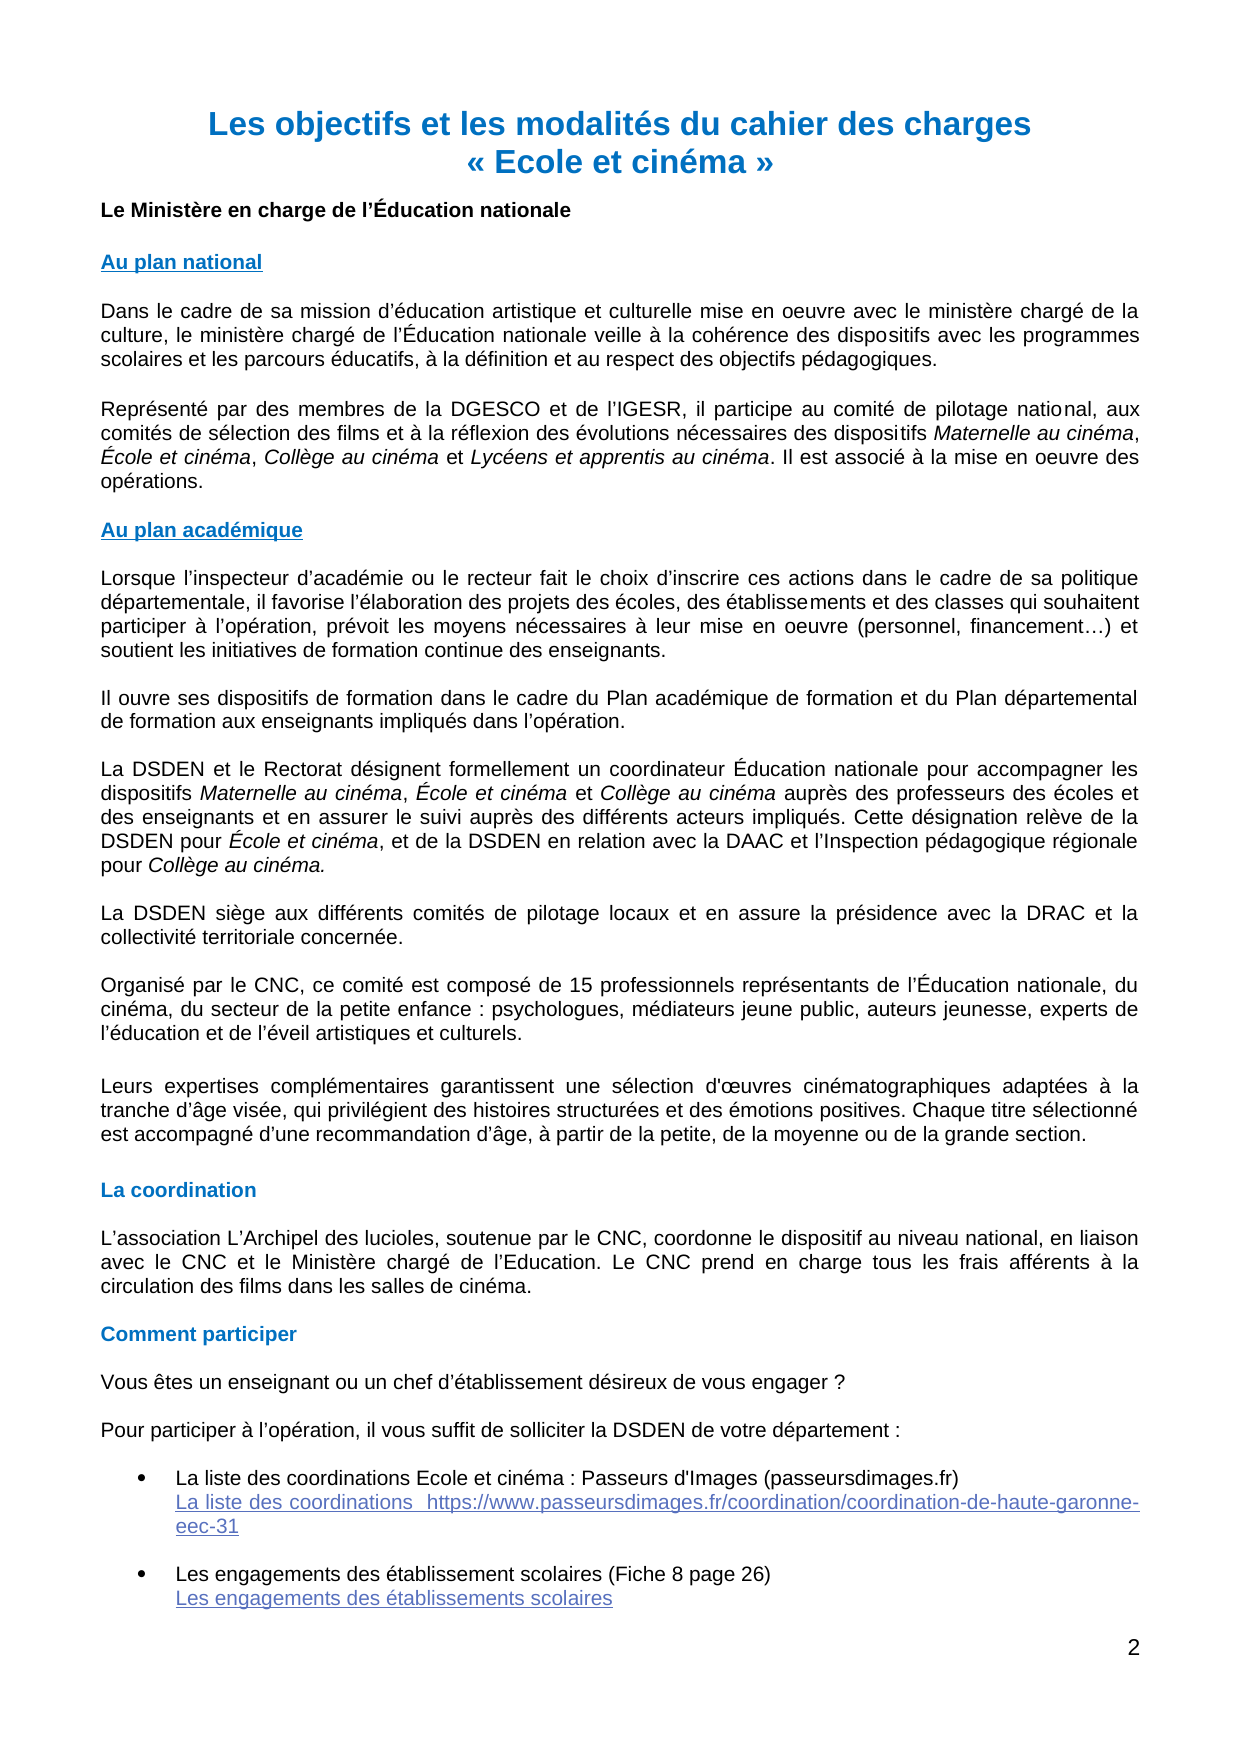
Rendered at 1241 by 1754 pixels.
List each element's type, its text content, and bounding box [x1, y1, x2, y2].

text Il ouvre ses dispositifs de formation dans le cadre du Plan académique de formation et du Plan départemental de formation aux enseignants impliqués dans l’opération. [100, 685, 1140, 733]
text Au plan académique [100, 517, 1140, 542]
text Comment participer [100, 1322, 1140, 1346]
list La liste des coordinations https://www.passeursdimages.fr/coordination/coordination-de-haute-garonne-eec-31 [175, 1490, 1140, 1511]
text Représenté par des membres de la DGESCO et de l’IGESR, il participe au comité de pilotage national, aux comités de sélection des films et à la réflexion des évolutions nécessaires des dispositifs Maternelle au cinéma, École et cinéma, Collège au cinéma et Lycéens et apprentis au cinéma. Il est associé à la mise en oeuvre des opérations. [100, 397, 1140, 493]
text La DSDEN et le Rectorat désignent formellement un coordinateur Éducation nationale pour accompagner les dispositifs Maternelle au cinéma, École et cinéma et Collège au cinéma auprès des professeurs des écoles et des enseignants et en assurer le suivi auprès des différents acteurs impliqués. Cette désignation relève de la DSDEN pour École et cinéma, et de la DSDEN en relation avec la DAAC et l’Inspection pédagogique régionale pour Collège au cinéma. [100, 757, 1140, 877]
text L’association L’Archipel des lucioles, soutenue par le CNC, coordonne le dispositif au niveau national, en liaison avec le CNC et le Ministère chargé de l’Education. Le CNC prend en charge tous les frais afférents à la circulation des films dans les salles de cinéma. [100, 1226, 1140, 1298]
text Leurs expertises complémentaires garantissent une sélection d'œuvres cinématographiques adaptées à la tranche d’âge visée, qui privilégient des histoires structurées et des émotions positives. Chaque titre sélectionné est accompagné d’une recommandation d’âge, à partir de la petite, de la moyenne ou de la grande section. [100, 1074, 1140, 1146]
list La liste des coordinations Ecole et cinéma : Passeurs d'Images (passeursdimages.fr) [138, 1466, 1140, 1490]
text Le Ministère en charge de l’Éducation nationale [100, 178, 1140, 222]
text Organisé par le CNC, ce comité est composé de 15 professionnels représentants de l’Éducation nationale, du cinéma, du secteur de la petite enfance : psychologues, médiateurs jeune public, auteurs jeunesse, experts de l’éducation et de l’éveil artistiques et culturels. [100, 973, 1140, 1045]
text Les objectifs et les modalités du cahier des charges [100, 104, 1140, 142]
text Lorsque l’inspecteur d’académie ou le recteur fait le choix d’inscrire ces actions dans le cadre de sa politique départementale, il favorise l’élaboration des projets des écoles, des établissements et des classes qui souhaitent participer à l’opération, prévoit les moyens nécessaires à leur mise en oeuvre (personnel, financement…) et soutient les initiatives de formation continue des enseignants. [100, 566, 1140, 661]
list La liste des coordinations https://www.passeursdimages.fr/coordination/coordination-de-haute-garonne-eec-31 [175, 1512, 1140, 1538]
text « Ecole et cinéma » [100, 153, 1140, 178]
text Pour participer à l’opération, il vous suffit de solliciter la DSDEN de votre département : [100, 1418, 1140, 1442]
text Les engagements des établissements scolaires [175, 1586, 1140, 1610]
text La coordination [100, 1178, 1140, 1202]
text Vous êtes un enseignant ou un chef d’établissement désireux de vous engager ? [100, 1370, 1140, 1394]
text Dans le cadre de sa mission d’éducation artistique et culturelle mise en oeuvre avec le ministère chargé de la culture, le ministère chargé de l’Éducation nationale veille à la cohérence des dispositifs avec les programmes scolaires et les parcours éducatifs, à la définition et au respect des objectifs pédagogiques. [100, 298, 1140, 370]
list Les engagements des établissement scolaires (Fiche 8 page 26) [138, 1562, 1140, 1586]
text La DSDEN siège aux différents comités de pilotage locaux et en assure la présidence avec la DRAC et la collectivité territoriale concernée. [100, 901, 1140, 949]
text Au plan national [100, 248, 1140, 273]
